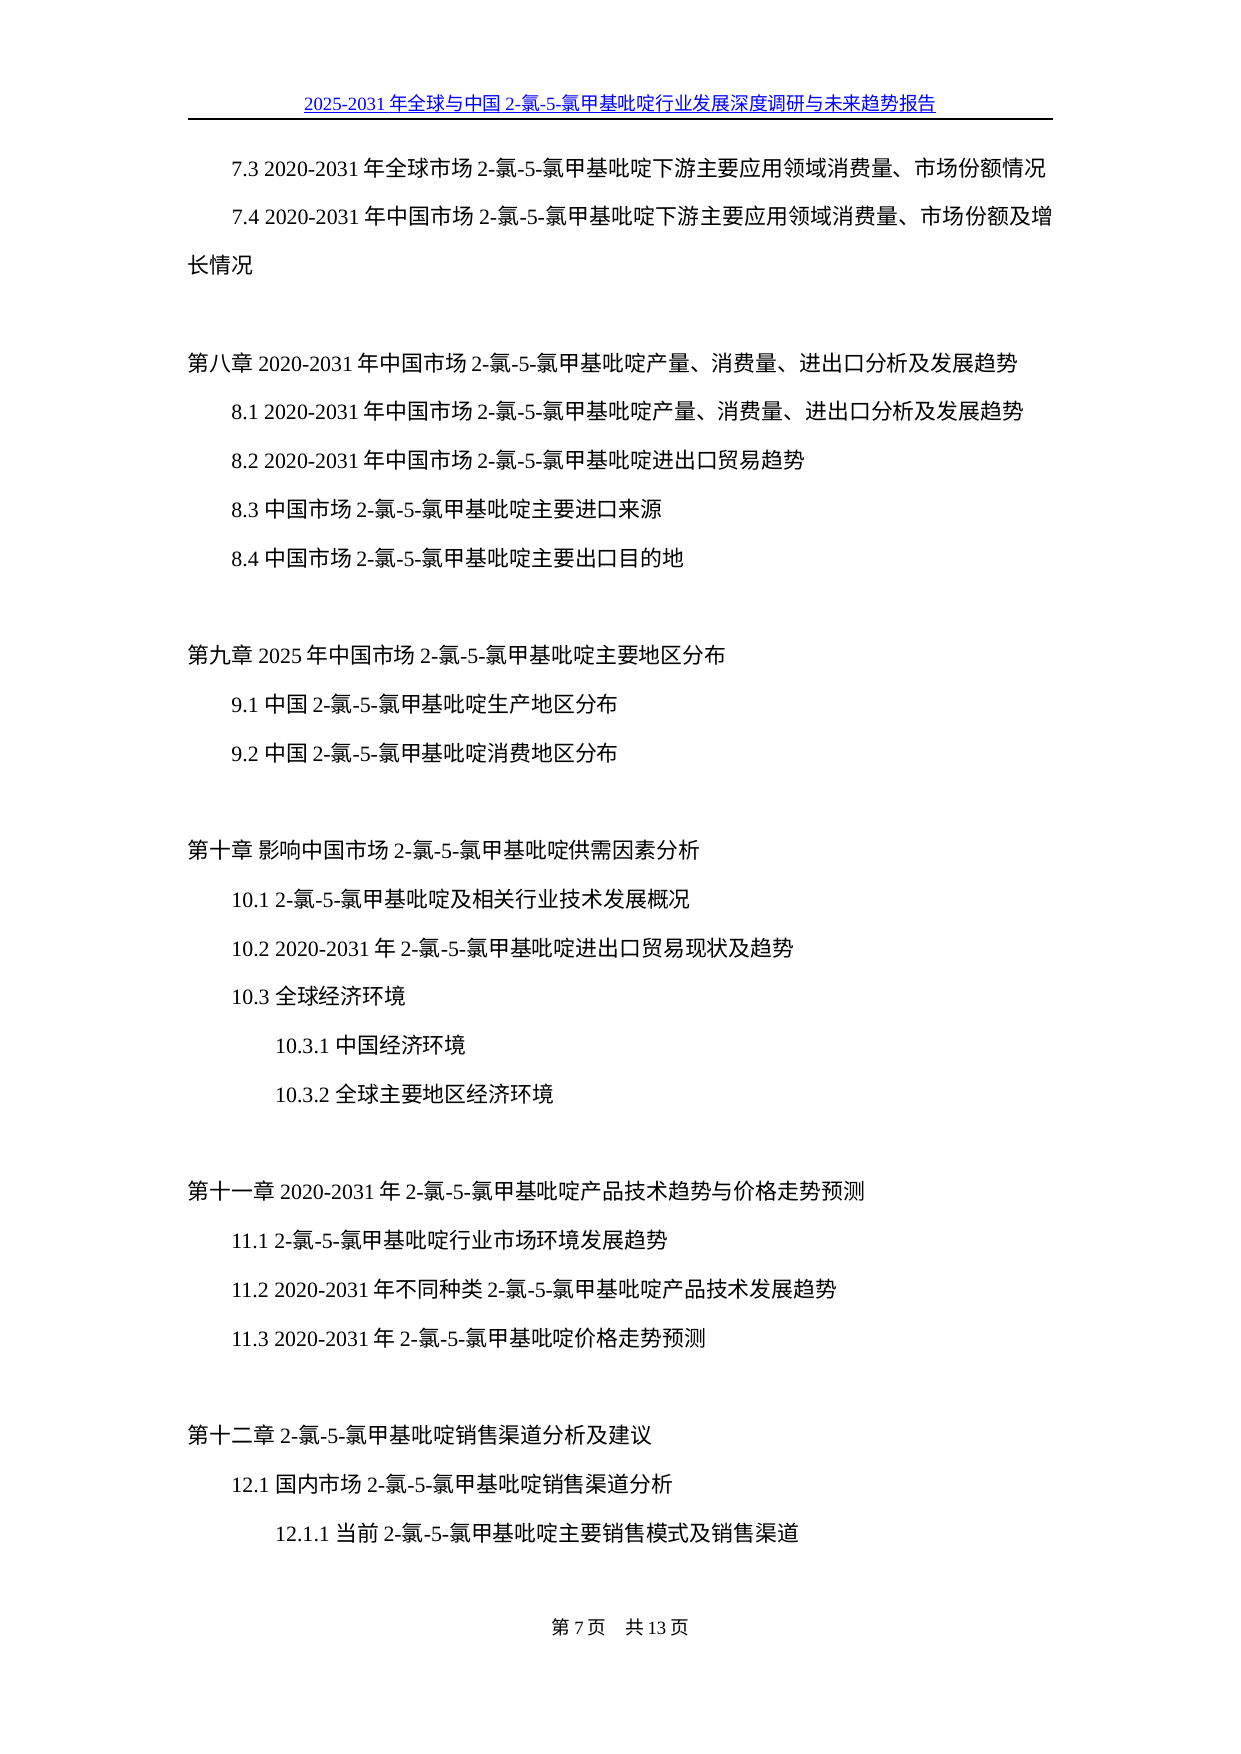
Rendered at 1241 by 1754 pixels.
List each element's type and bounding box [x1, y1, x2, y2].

text [187, 150, 1053, 1548]
